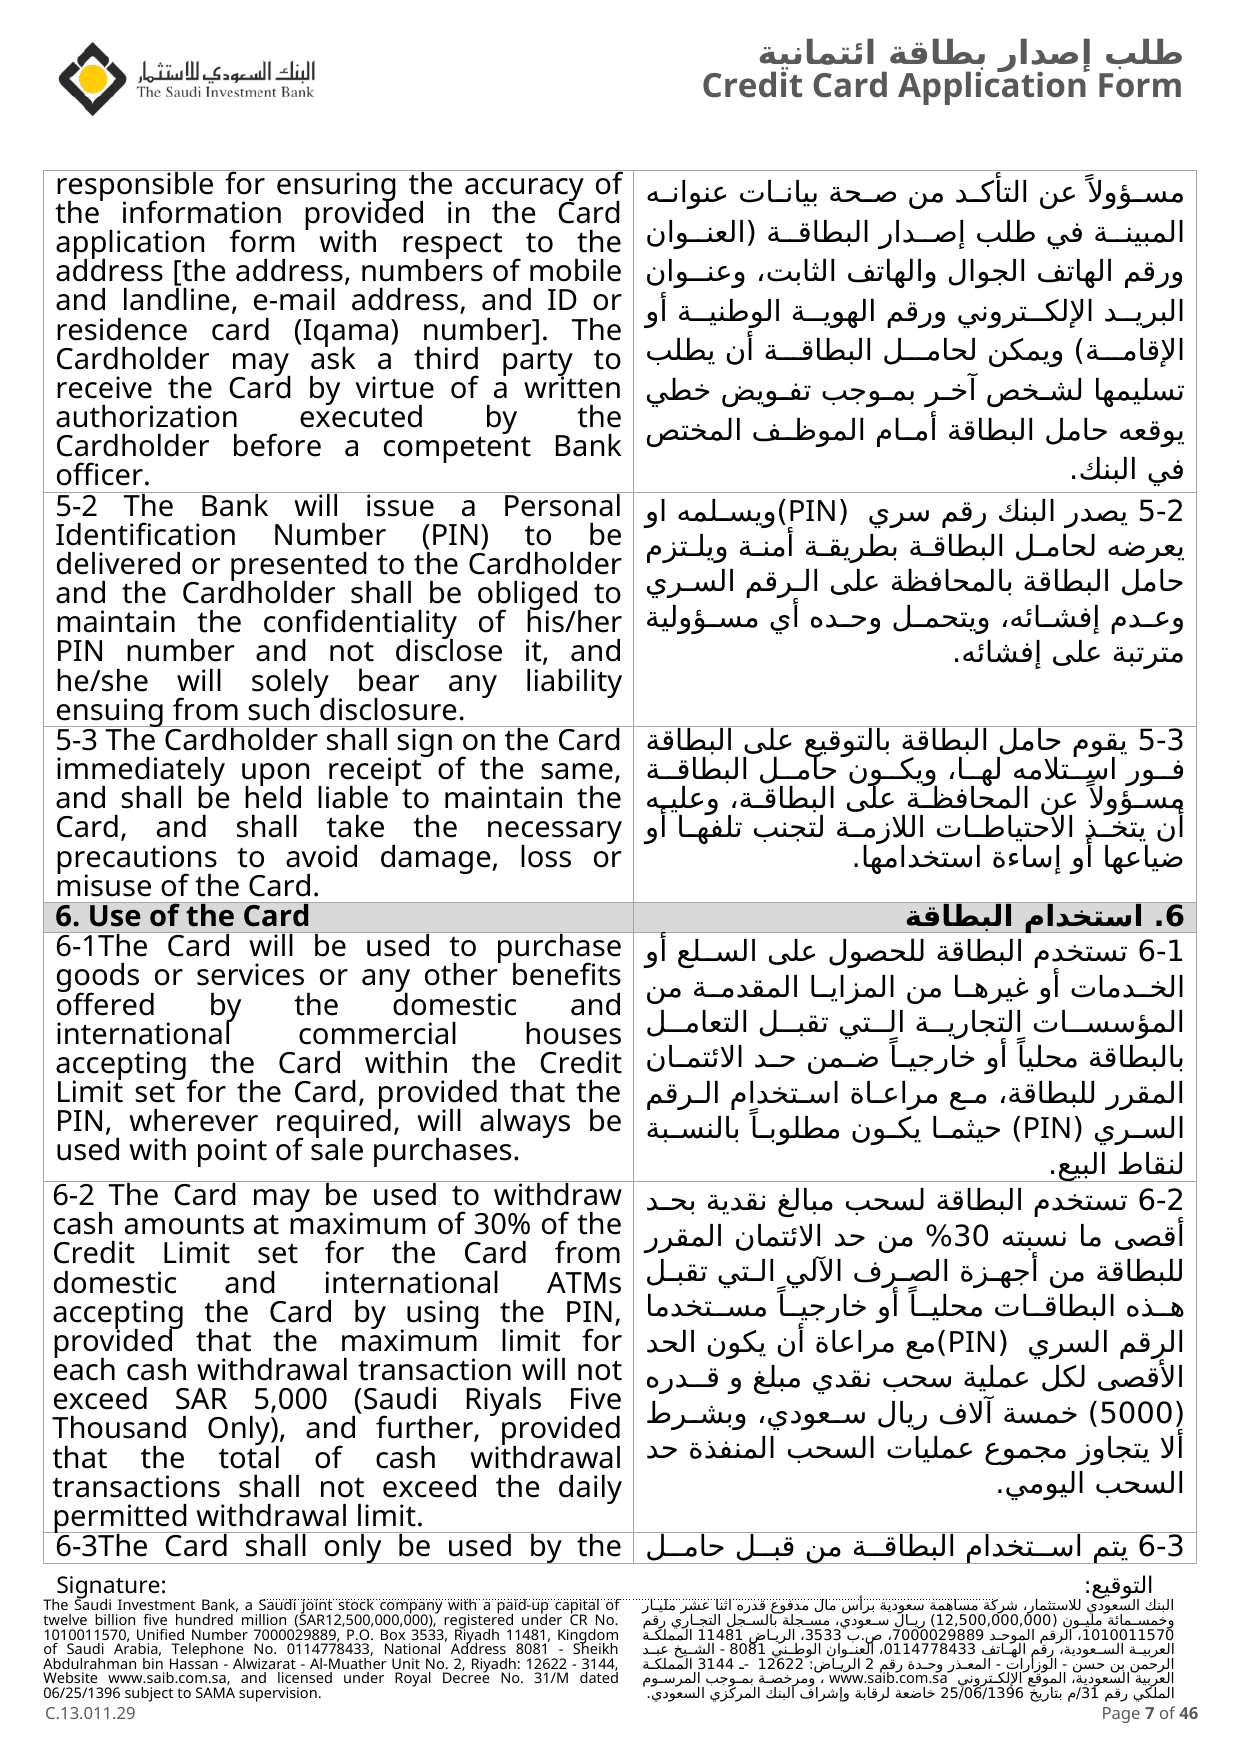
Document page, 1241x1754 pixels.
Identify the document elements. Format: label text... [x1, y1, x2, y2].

table_cell 6. استخدام البطاقة [634, 903, 1196, 932]
table_cell 5-2 The Bank will issue a Personal Identification Number (PIN) to be delivered or presented to the Cardholder and the Cardholder shall be obliged to maintain the confidentiality of his/her PIN number and not disclose it, and he/she will solely bear any liability ensuing from such disclosure. [44, 493, 633, 726]
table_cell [634, 1533, 1196, 1562]
table_cell 6-2 تستخدم البطاقة لسحب مبالغ نقدية بحد أقصى ما نسبته 30% من حد الائتمان المقرر للبطاقة من أجهزة الصرف الآلي التي تقبل هذه البطاقات محلياً أو خارجياً مستخدما الرقم السري (PIN)مع مراعاة أن يكون الحد الأقصى لكل عملية سحب نقدي مبلغ و قدره (5000) خمسة آلاف ريال سعودي، وبشرط ألا يتجاوز مجموع عمليات السحب المنفذة حد السحب اليومي. [634, 1182, 1196, 1532]
table_cell 5-3 The Cardholder shall sign on the Card immediately upon receipt of the same, and shall be held liable to maintain the Card, and shall take the necessary precautions to avoid damage, loss or misuse of the Card. [44, 727, 633, 902]
table_cell 6-1The Card will be used to purchase goods or services or any other benefits offered by the domestic and international commercial houses accepting the Card within the Credit Limit set for the Card, provided that the PIN, wherever required, will always be used with point of sale purchases. [44, 933, 633, 1181]
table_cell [44, 1533, 633, 1562]
table_cell 6-1 تستخدم البطاقة للحصول على السلع أو الخدمات أو غيرها من المزايا المقدمة من المؤسسات التجارية التي تقبل التعامل بالبطاقة محلياً أو خارجياً ضمن حد الائتمان المقرر للبطاقة، مع مراعاة استخدام الرقم السري (PIN) حيثما يكون مطلوباً بالنسبة لنقاط البيع. [634, 933, 1196, 1181]
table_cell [634, 171, 1196, 492]
table_cell 5-3 يقوم حامل البطاقة بالتوقيع على البطاقة فور استلامه لها، ويكون حامل البطاقة مسؤولاً عن المحافظة على البطاقة، وعليه أن يتخذ الاحتياطات اللازمة لتجنب تلفها أو ضياعها أو إساءة استخدامها. [634, 727, 1196, 902]
picture [56, 37, 316, 117]
table_cell 6-2 The Card may be used to withdraw cash amounts at maximum of 30% of the Credit Limit set for the Card from domestic and international ATMs accepting the Card by using the PIN, provided that the maximum limit for each cash withdrawal transaction will not exceed SAR 5,000 (Saudi Riyals Five Thousand Only), and further, provided that the total of cash withdrawal transactions shall not exceed the daily permitted withdrawal limit. [44, 1182, 633, 1532]
table_cell 6. Use of the Card [44, 903, 633, 932]
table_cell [44, 171, 633, 492]
table_cell 5-2 يصدر البنك رقم سري (PIN)ويسلمه او يعرضه لحامل البطاقة بطريقة أمنة ويلتزم حامل البطاقة بالمحافظة على الرقم السري وعدم إفشائه، ويتحمل وحده أي مسؤولية مترتبة على إفشائه. [634, 493, 1196, 726]
